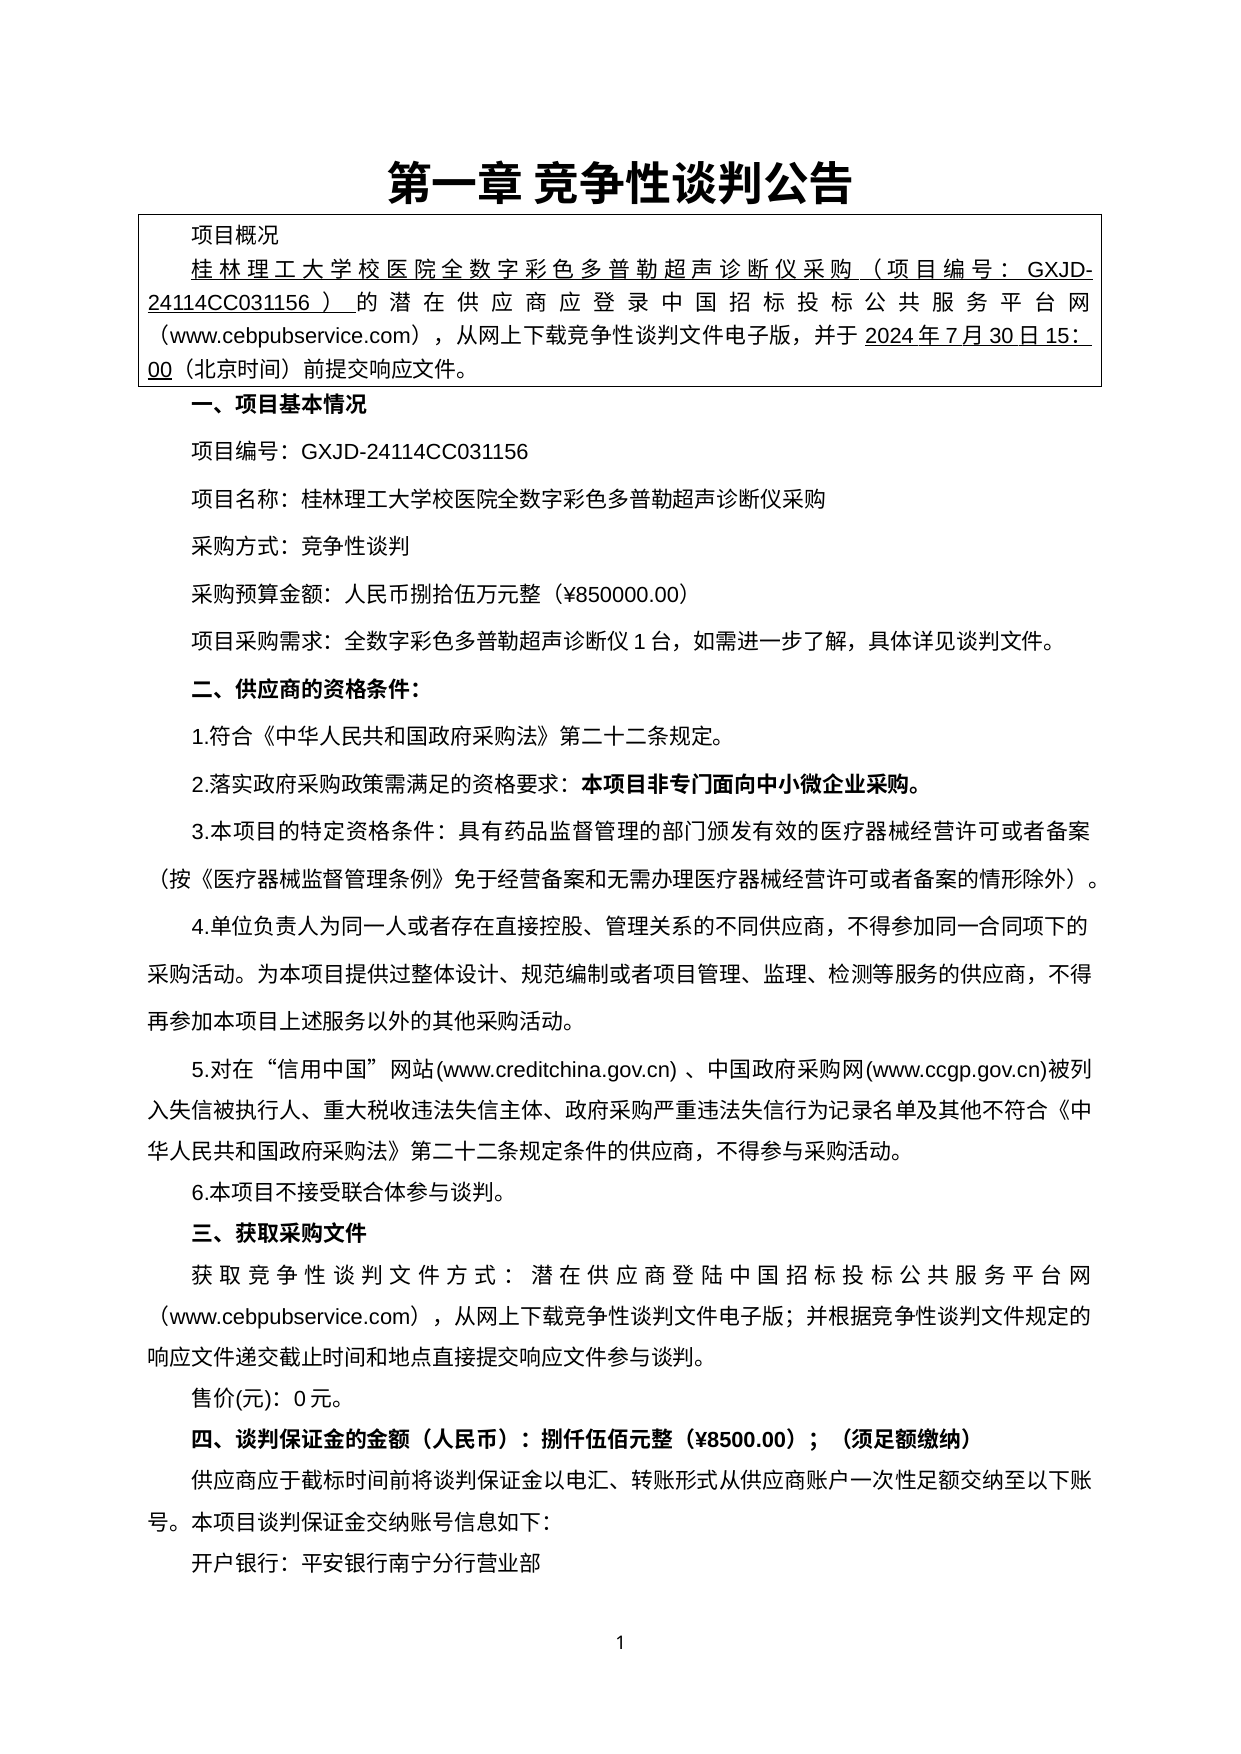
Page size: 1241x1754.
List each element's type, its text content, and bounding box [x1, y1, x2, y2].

text 桂林理工大学校医院全数字彩色多普勒超声诊断仪采购（项目编号：GXJD-24114CC031156）的潜在供应商应登录中国招标投标公共服务平台网（www.cebpubservice.com），从网上下载竞争性谈判文件电子版，并于2024年7月30日15：00（北京时间）前提交响应文件。 [139, 247, 1101, 386]
text 4.单位负责人为同一人或者存在直接控股、管理关系的不同供应商，不得参加同一合同项下的采购活动。为本项目提供过整体设计、规范编制或者项目管理、监理、检测等服务的供应商，不得再参加本项目上述服务以外的其他采购活动。 [148, 909, 1093, 1036]
text 二、供应商的资格条件： [148, 672, 1093, 703]
text 采购方式：竞争性谈判 [148, 529, 1093, 561]
text 项目名称：桂林理工大学校医院全数字彩色多普勒超声诊断仪采购 [148, 482, 1093, 513]
text 项目编号：GXJD-24114CC031156 [148, 434, 1093, 466]
text 2.落实政府采购政策需满足的资格要求：本项目非专门面向中小微企业采购。 [148, 767, 1093, 798]
text 三、获取采购文件 [148, 1216, 1093, 1248]
text 6.本项目不接受联合体参与谈判。 [148, 1175, 1093, 1207]
text 项目采购需求：全数字彩色多普勒超声诊断仪1台，如需进一步了解，具体详见谈判文件。 [148, 624, 1093, 656]
text 售价(元)：0元。 [148, 1381, 1093, 1413]
subtitle 第一章 竞争性谈判公告 [148, 148, 1093, 214]
text 开户银行：平安银行南宁分行营业部 [148, 1546, 1093, 1577]
text 项目概况 [139, 215, 1101, 247]
text 采购预算金额：人民币捌拾伍万元整（¥850000.00） [148, 577, 1093, 608]
text 供应商应于截标时间前将谈判保证金以电汇、转账形式从供应商账户一次性足额交纳至以下账号。本项目谈判保证金交纳账号信息如下： [148, 1463, 1093, 1536]
text 四、谈判保证金的金额（人民币）：捌仟伍佰元整（¥8500.00）；（须足额缴纳） [148, 1422, 1093, 1454]
text 5.对在“信用中国”网站(www.creditchina.gov.cn) 、中国政府采购网(www.ccgp.gov.cn)被列入失信被执行人、重大税收违法失信主体、政府采购严重违法失信行为记录名单及其他不符合《中华人民共和国政府采购法》第二十二条规定条件的供应商，不得参与采购活动。 [148, 1052, 1093, 1166]
text 获取竞争性谈判文件方式：潜在供应商登陆中国招标投标公共服务平台网（www.cebpubservice.com），从网上下载竞争性谈判文件电子版；并根据竞争性谈判文件规定的响应文件递交截止时间和地点直接提交响应文件参与谈判。 [148, 1258, 1093, 1372]
text 1.符合《中华人民共和国政府采购法》第二十二条规定。 [148, 719, 1093, 751]
text 3.本项目的特定资格条件：具有药品监督管理的部门颁发有效的医疗器械经营许可或者备案（按《医疗器械监督管理条例》免于经营备案和无需办理医疗器械经营许可或者备案的情形除外）。 [148, 814, 1093, 893]
text 一、项目基本情况 [148, 387, 1093, 418]
